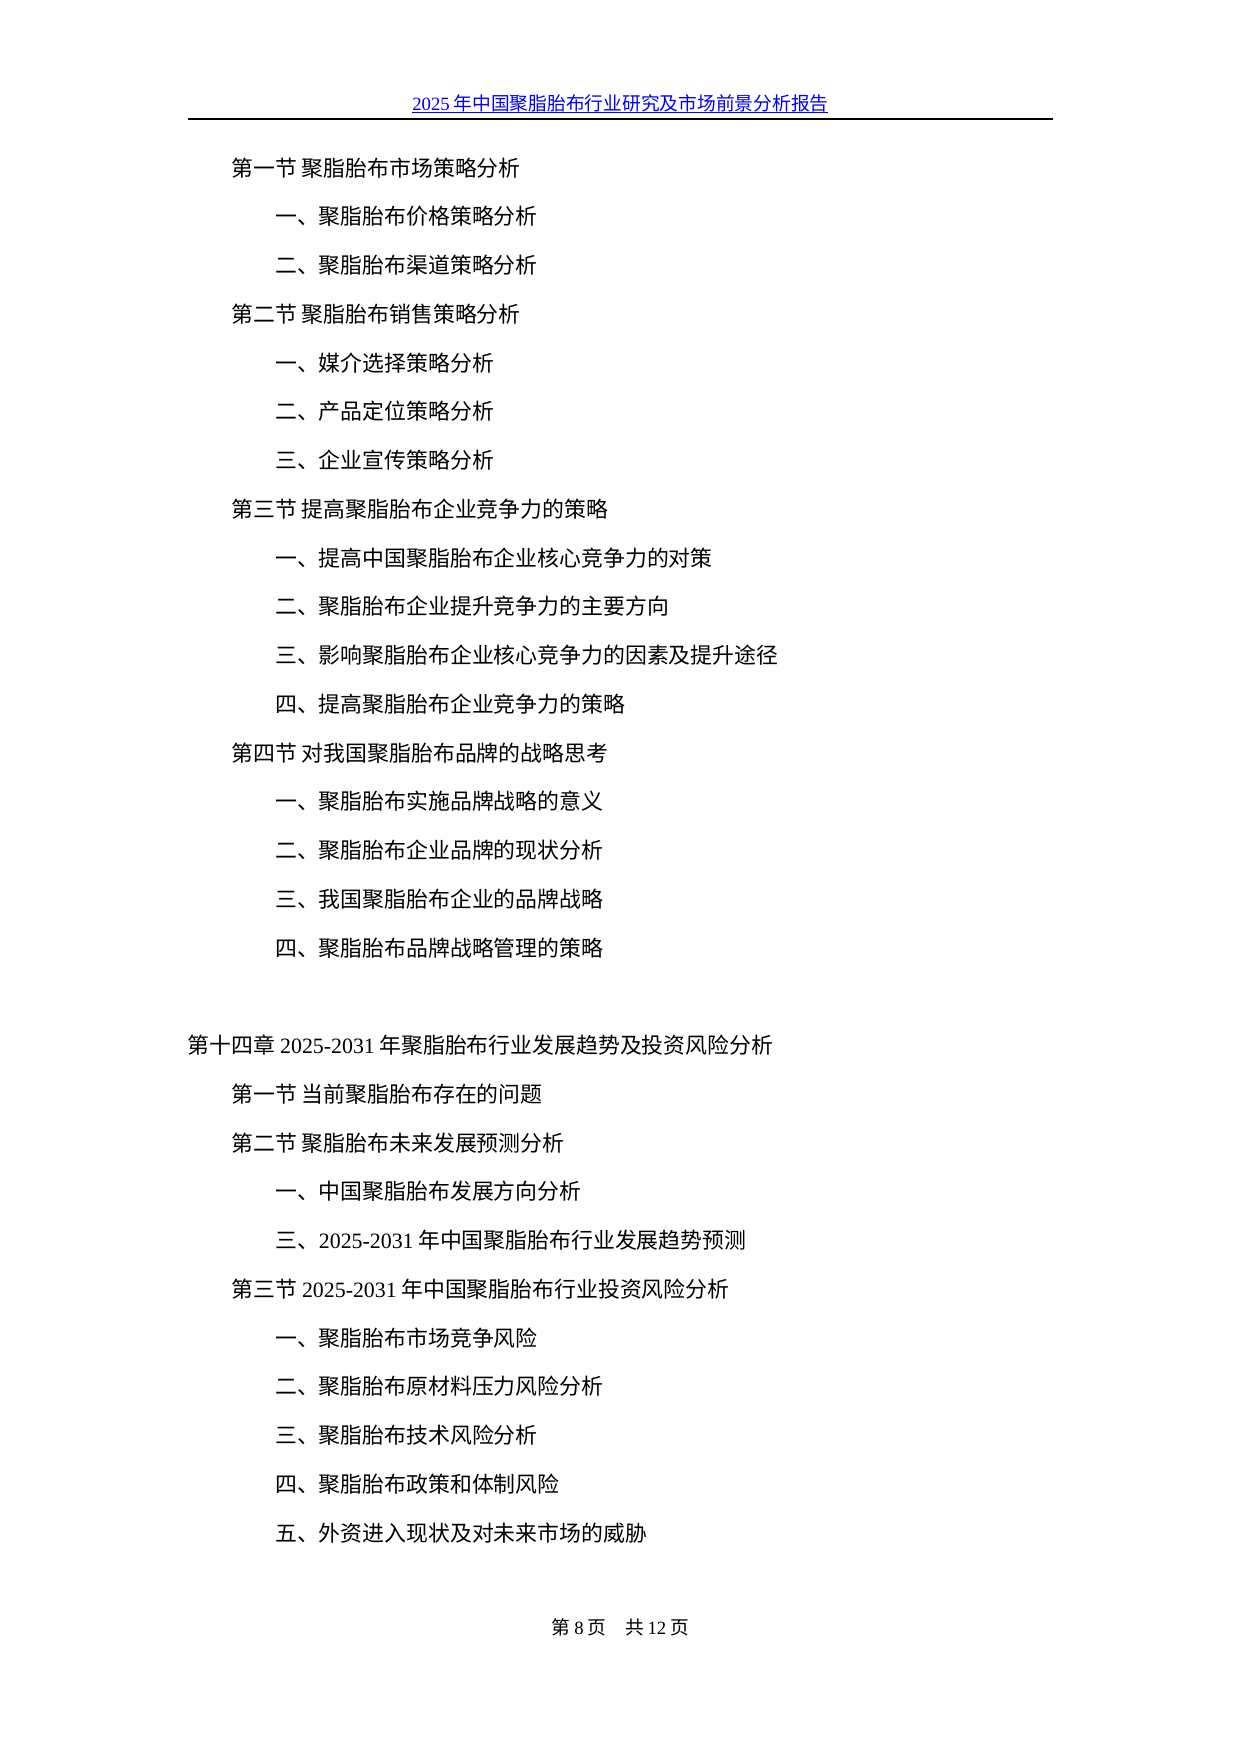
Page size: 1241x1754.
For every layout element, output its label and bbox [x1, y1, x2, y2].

text [187, 150, 1053, 1548]
